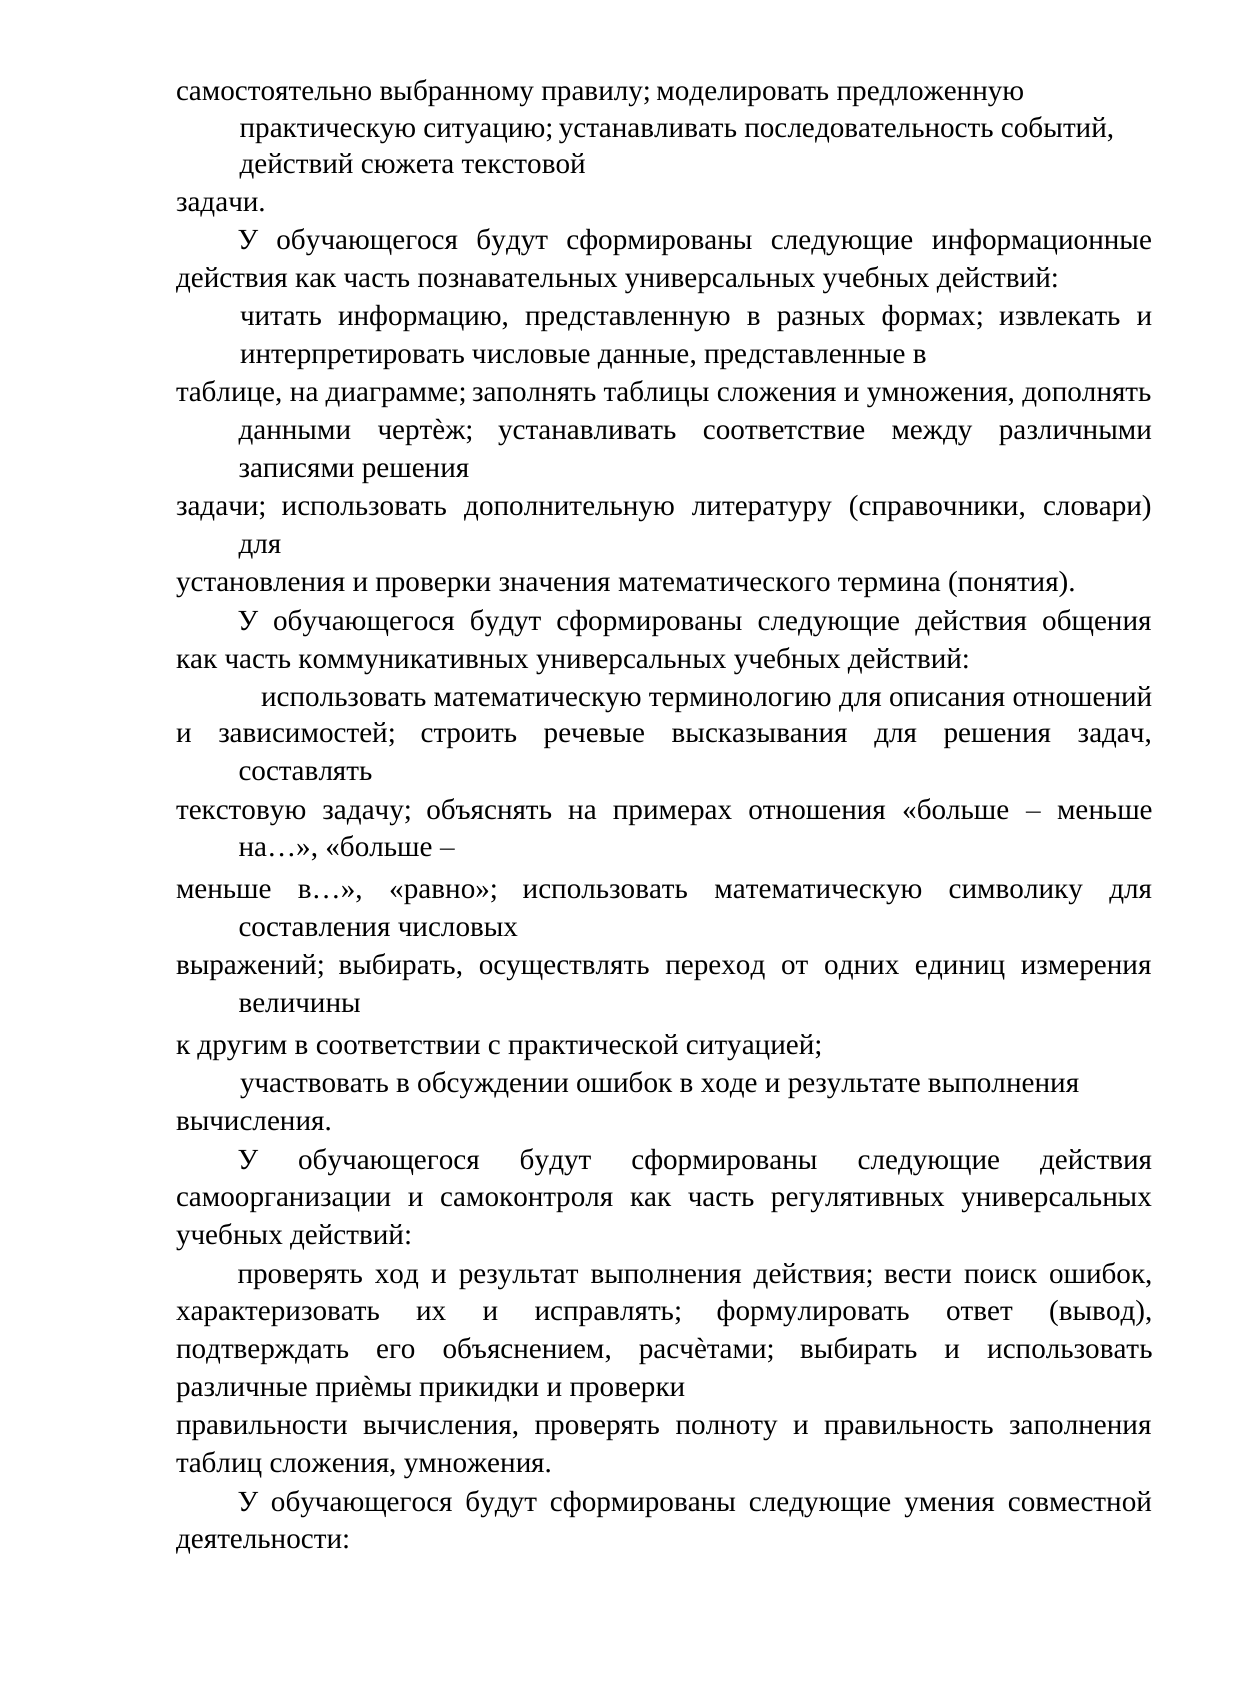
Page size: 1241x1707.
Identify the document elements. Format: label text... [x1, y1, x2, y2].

text участвовать в обсуждении ошибок в ходе и результате выполнения [240, 1065, 1152, 1099]
text задачи. [176, 184, 1152, 217]
text меньше в…», «равно»; использовать математическую символику для составления числовых [176, 871, 1152, 942]
text читать информацию, представленную в разных формах; извлекать и интерпретировать числовые данные, представленные в [240, 298, 1152, 370]
text самостоятельно выбранному правилу; моделировать предложенную практическую ситуацию; устанавливать последовательность событий, действий сюжета текстовой [176, 73, 1152, 180]
text У обучающегося будут сформированы следующие информационные действия как часть познавательных универсальных учебных действий: [176, 222, 1152, 293]
text проверять ход и результат выполнения действия; вести поиск ошибок, характеризовать их и исправлять; формулировать ответ (вывод), подтверждать его объяснением, расчѐтами; выбирать и использовать различные приѐмы прикидки и проверки [176, 1256, 1152, 1403]
text выражений; выбирать, осуществлять переход от одних единиц измерения величины [176, 947, 1152, 1019]
text использовать математическую терминологию для описания отношений [146, 679, 1152, 713]
text таблице, на диаграмме; заполнять таблицы сложения и умножения, дополнять данными чертѐж; устанавливать соответствие между различными записями решения [176, 374, 1152, 484]
text У обучающегося будут сформированы следующие умения совместной деятельности: [176, 1484, 1152, 1555]
text вычисления. [176, 1103, 1152, 1137]
text У обучающегося будут сформированы следующие действия самоорганизации и самоконтроля как часть регулятивных универсальных учебных действий: [176, 1142, 1152, 1251]
text У обучающегося будут сформированы следующие действия общения как часть коммуникативных универсальных учебных действий: [176, 603, 1152, 674]
text текстовую задачу; объяснять на примерах отношения «больше – меньше на…», «больше – [176, 792, 1152, 863]
text установления и проверки значения математического термина (понятия). [176, 564, 1152, 598]
text правильности вычисления, проверять полноту и правильность заполнения таблиц сложения, умножения. [176, 1407, 1152, 1479]
text задачи; использовать дополнительную литературу (справочники, словари) для [176, 488, 1152, 560]
text к другим в соответствии с практической ситуацией; [176, 1027, 1152, 1060]
text и зависимостей; строить речевые высказывания для решения задач, составлять [176, 716, 1152, 787]
